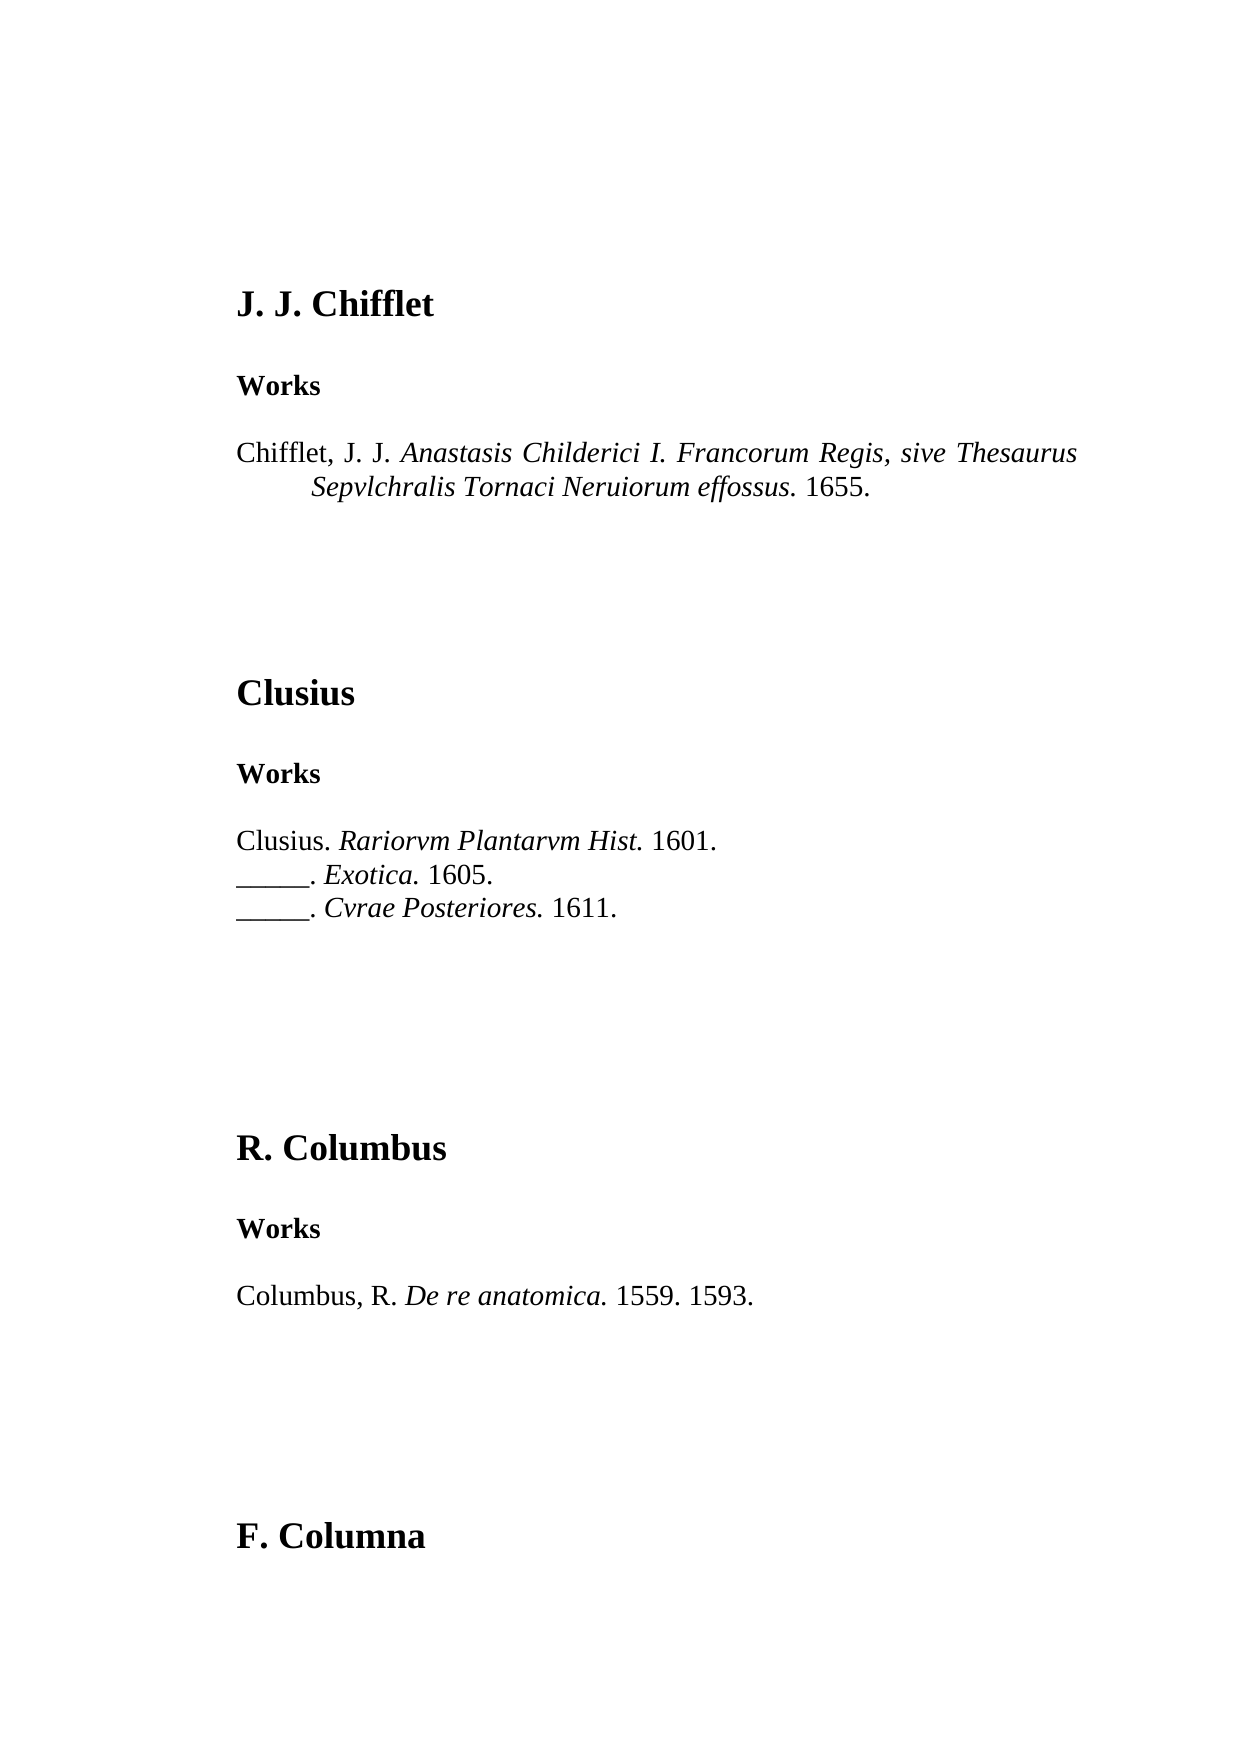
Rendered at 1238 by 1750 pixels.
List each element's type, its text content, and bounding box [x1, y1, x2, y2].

text Works [236, 756, 1078, 790]
text Columbus, R. De re anatomica. 1559. 1593. [236, 1278, 1078, 1312]
text _____. Cvrae Posteriores. 1611. [236, 890, 1078, 924]
text Chifflet, J. J. Anastasis Childerici I. Francorum Regis, sive Thesaurus Sepvlchralis Tornaci Neruiorum effossus. 1655. [236, 435, 1078, 502]
text Clusius. Rariorvm Plantarvm Hist. 1601. [236, 823, 1078, 857]
text Works [236, 1211, 1078, 1245]
text _____. Exotica. 1605. [236, 857, 1078, 890]
text Works [236, 368, 1078, 402]
text R. Columbus [236, 1125, 1078, 1168]
text J. J. Chifflet [236, 282, 1078, 325]
text Clusius [236, 670, 1078, 713]
text F. Columna [236, 1513, 1078, 1556]
